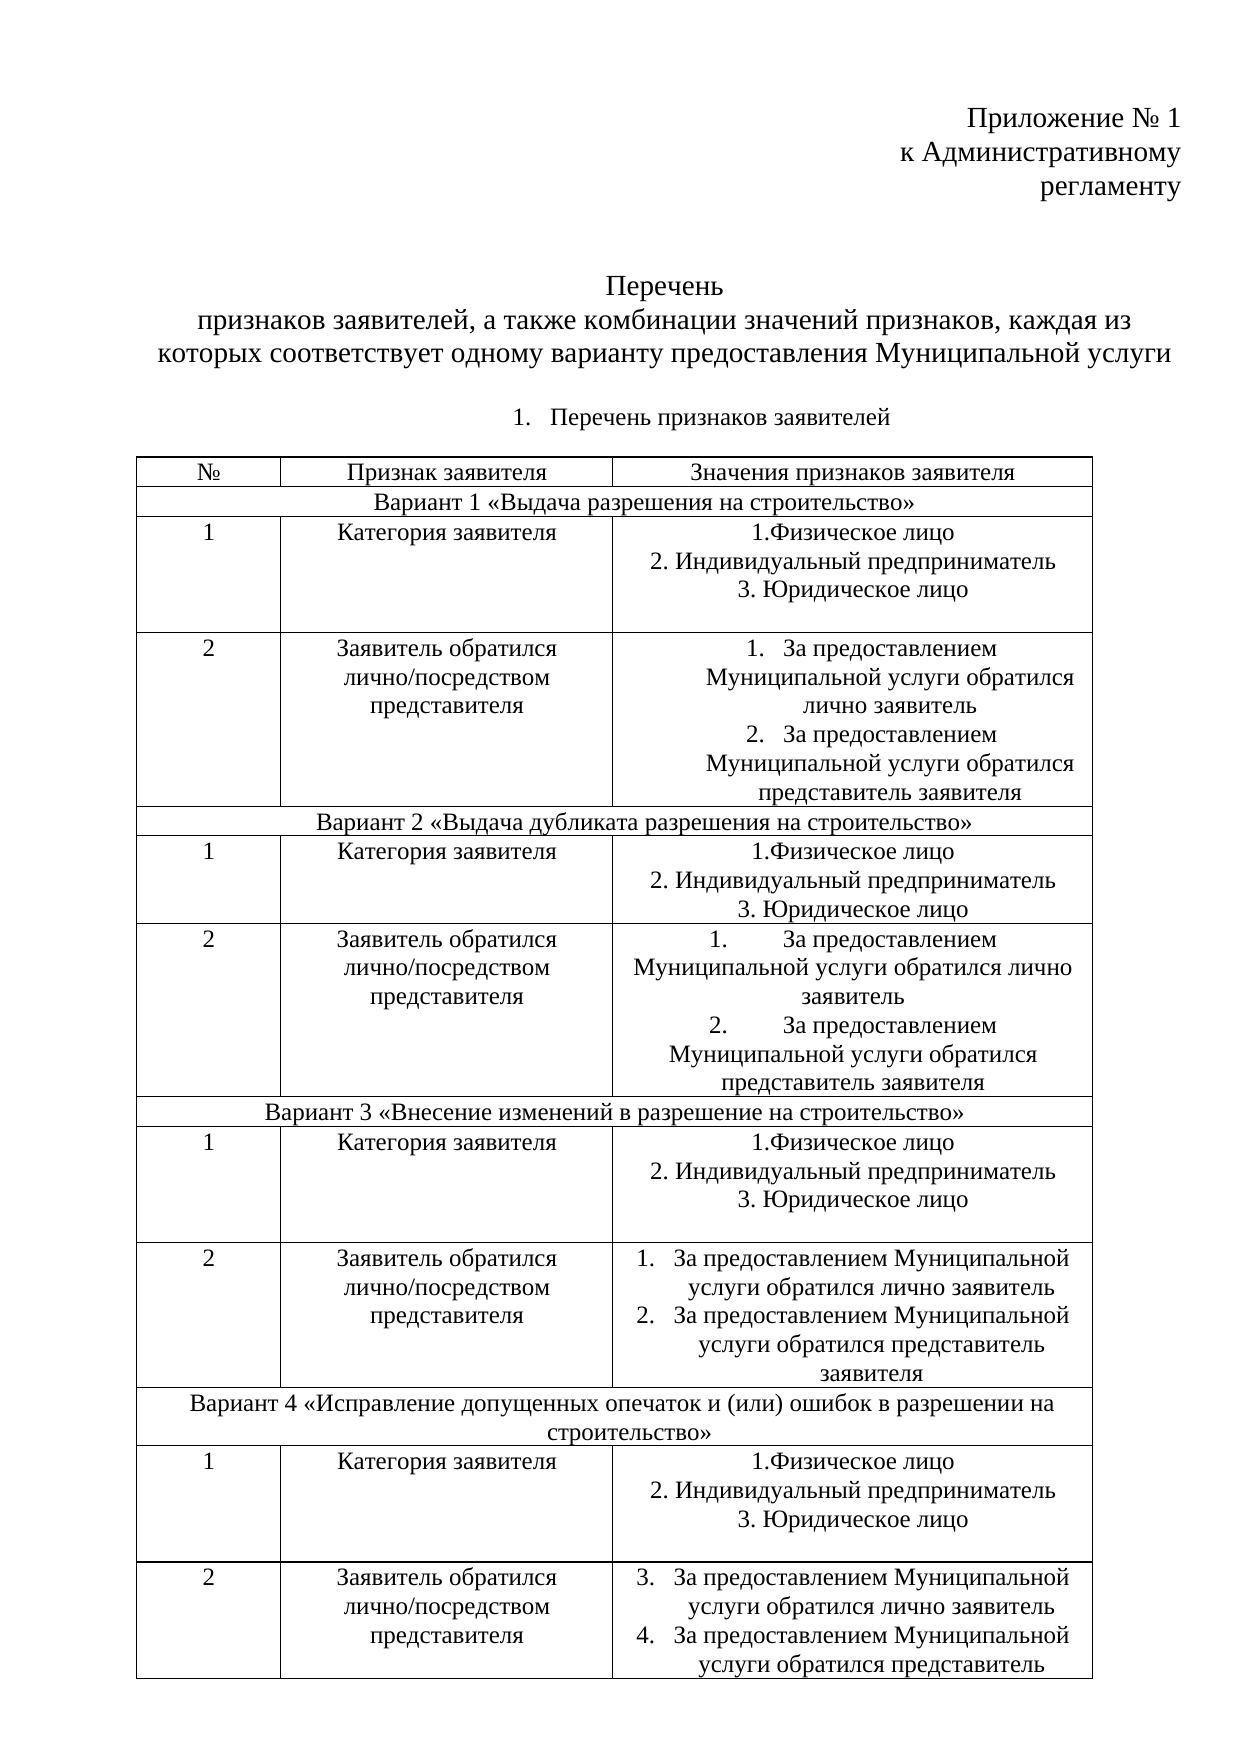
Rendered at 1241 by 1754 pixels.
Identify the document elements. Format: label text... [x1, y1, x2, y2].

text Приложение № 1 [148, 101, 1181, 134]
table_cell Вариант 3 «Внесение изменений в разрешение на строительство» [137, 1097, 1092, 1126]
table_cell За предоставлением Муниципальной услуги обратился лично заявитель За предоставлением Муниципальной услуги обратился представитель заявителя [613, 633, 1092, 806]
table_cell 2 [137, 1563, 280, 1677]
table_cell Категория заявителя [281, 836, 612, 923]
table_cell За предоставлением Муниципальной услуги обратился лично заявитель За предоставлением Муниципальной услуги обратился представитель заявителя [613, 924, 1092, 1096]
table_cell 1 [137, 1446, 280, 1561]
table_cell Заявитель обратился лично/посредством представителя [281, 924, 612, 1096]
table_cell Категория заявителя [281, 1127, 612, 1242]
table_cell 1.Физическое лицо 2. Индивидуальный предприниматель 3. Юридическое лицо [613, 517, 1092, 632]
table_cell 1.Физическое лицо 2. Индивидуальный предприниматель 3. Юридическое лицо [613, 1446, 1092, 1561]
text к Административному [148, 134, 1181, 168]
table_cell Заявитель обратился лично/посредством представителя [281, 1243, 612, 1387]
table_cell Категория заявителя [281, 517, 612, 632]
text регламенту [148, 168, 1181, 201]
table_cell За предоставлением Муниципальной услуги обратился лично заявитель За предоставлением Муниципальной услуги обратился представитель заявителя [613, 1243, 1092, 1387]
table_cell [281, 1563, 612, 1677]
table_cell 1 [137, 517, 280, 632]
text Перечень [148, 268, 1181, 302]
table_header Значения признаков заявителя [613, 458, 1092, 486]
table_cell Категория заявителя [281, 1446, 612, 1561]
table_cell Вариант 4 «Исправление допущенных опечаток и (или) ошибок в разрешении на строительство» [137, 1388, 1092, 1445]
table_cell Вариант 2 «Выдача дубликата разрешения на строительство» [137, 807, 1092, 835]
table_cell Заявитель обратился лично/посредством представителя [281, 633, 612, 806]
table_cell 2 [137, 633, 280, 806]
list Перечень признаков заявителей [222, 402, 1181, 431]
table_cell Вариант 1 «Выдача разрешения на строительство» [137, 487, 1092, 516]
table_cell 2 [137, 1243, 280, 1387]
text признаков заявителей, а также комбинации значений признаков, каждая из которых соответствует одному варианту предоставления Муниципальной услуги [148, 302, 1181, 369]
table_header Признак заявителя [281, 458, 612, 486]
table_cell 2 [137, 924, 280, 1096]
table_cell 1 [137, 836, 280, 923]
table_cell 1 [137, 1127, 280, 1242]
table_cell 1.Физическое лицо 2. Индивидуальный предприниматель 3. Юридическое лицо [613, 1127, 1092, 1242]
table_header № [137, 458, 280, 486]
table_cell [613, 1563, 1092, 1677]
table_cell 1.Физическое лицо 2. Индивидуальный предприниматель 3. Юридическое лицо [613, 836, 1092, 923]
